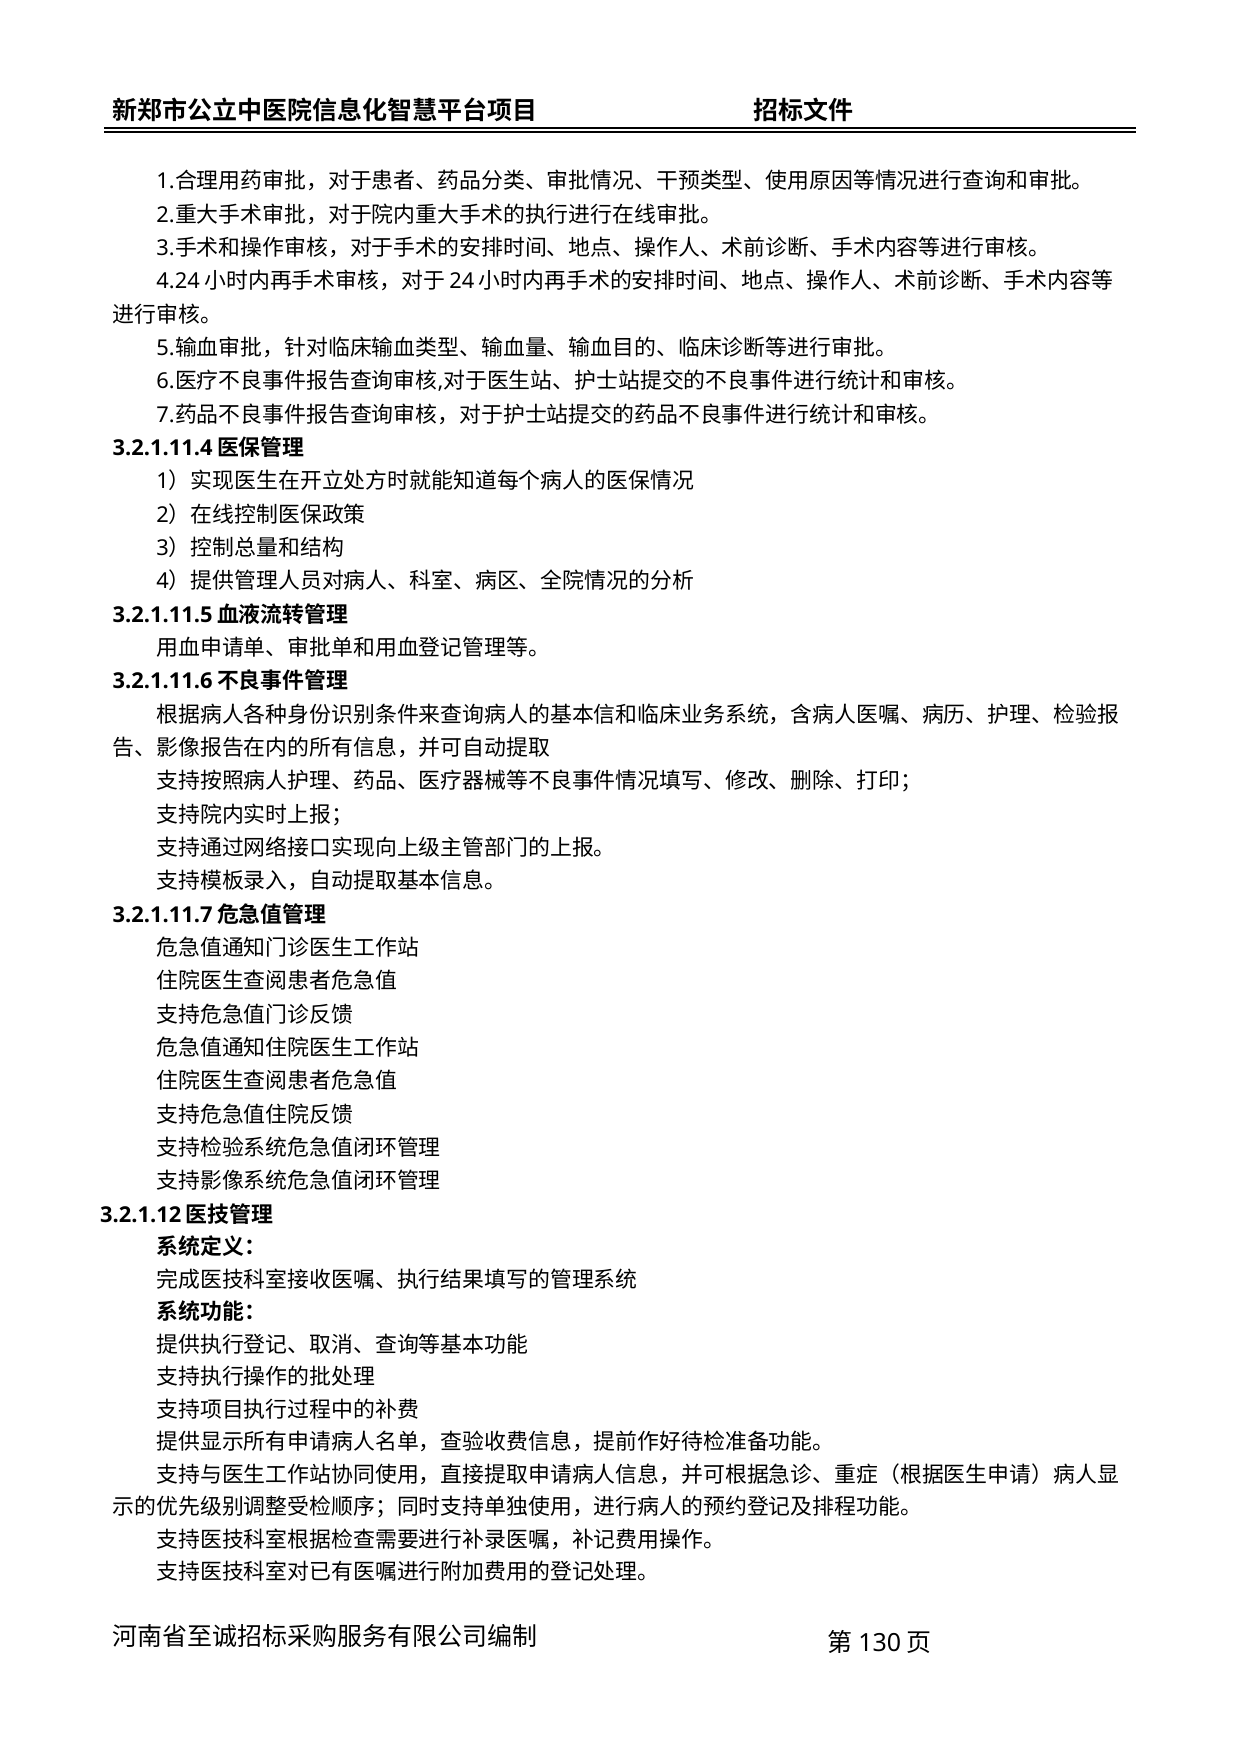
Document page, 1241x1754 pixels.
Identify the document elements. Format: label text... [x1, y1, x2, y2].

text 根据病人各种身份识别条件来查询病人的基本信和临床业务系统，含病人医嘱、病历、护理、检验报告、影像报告在内的所有信息，并可自动提取 [112, 695, 1128, 762]
text 3.手术和操作审核，对于手术的安排时间、地点、操作人、术前诊断、手术内容等进行审核。 [112, 229, 1128, 262]
text 1.合理用药审批，对于患者、药品分类、审批情况、干预类型、使用原因等情况进行查询和审批。 [112, 162, 1128, 195]
subtitle 3.2.1.11.6不良事件管理 [112, 662, 1128, 695]
text 支持院内实时上报； [112, 795, 1128, 829]
text 危急值通知门诊医生工作站 [112, 929, 1128, 962]
text 提供显示所有申请病人名单，查验收费信息，提前作好待检准备功能。 [112, 1424, 1128, 1456]
text 支持医技科室对已有医嘱进行附加费用的登记处理。 [112, 1554, 1128, 1586]
subtitle 3.2.1.11.5血液流转管理 [112, 595, 1128, 629]
text 3）控制总量和结构 [112, 529, 1128, 562]
text 完成医技科室接收医嘱、执行结果填写的管理系统 [112, 1261, 1128, 1294]
text 5.输血审批，针对临床输血类型、输血量、输血目的、临床诊断等进行审批。 [112, 329, 1128, 362]
text 系统功能： [112, 1294, 1128, 1326]
text 系统定义： [112, 1229, 1128, 1261]
text 支持影像系统危急值闭环管理 [112, 1162, 1128, 1195]
text 支持危急值住院反馈 [112, 1095, 1128, 1129]
text 用血申请单、审批单和用血登记管理等。 [112, 629, 1128, 662]
text 危急值通知住院医生工作站 [112, 1029, 1128, 1062]
text 2.重大手术审批，对于院内重大手术的执行进行在线审批。 [112, 195, 1128, 229]
text 住院医生查阅患者危急值 [112, 962, 1128, 995]
subtitle 3.2.1.11.4医保管理 [112, 429, 1128, 462]
text 7.药品不良事件报告查询审核，对于护士站提交的药品不良事件进行统计和审核。 [112, 395, 1128, 429]
text 4.24小时内再手术审核，对于24小时内再手术的安排时间、地点、操作人、术前诊断、手术内容等进行审核。 [112, 262, 1128, 329]
text 支持通过网络接口实现向上级主管部门的上报。 [112, 829, 1128, 862]
text 1）实现医生在开立处方时就能知道每个病人的医保情况 [112, 462, 1128, 495]
text 支持危急值门诊反馈 [112, 995, 1128, 1029]
text 支持检验系统危急值闭环管理 [112, 1129, 1128, 1162]
subtitle 3.2.1.12医技管理 [56, 1195, 1128, 1229]
text 2）在线控制医保政策 [112, 495, 1128, 529]
text 支持执行操作的批处理 [112, 1359, 1128, 1391]
text 6.医疗不良事件报告查询审核,对于医生站、护士站提交的不良事件进行统计和审核。 [112, 362, 1128, 395]
text 4）提供管理人员对病人、科室、病区、全院情况的分析 [112, 562, 1128, 595]
text 支持模板录入，自动提取基本信息。 [112, 862, 1128, 895]
text 支持与医生工作站协同使用，直接提取申请病人信息，并可根据急诊、重症（根据医生申请）病人显示的优先级别调整受检顺序；同时支持单独使用，进行病人的预约登记及排程功能。 [112, 1456, 1128, 1521]
text 提供执行登记、取消、查询等基本功能 [112, 1326, 1128, 1359]
text 住院医生查阅患者危急值 [112, 1062, 1128, 1095]
subtitle 3.2.1.11.7危急值管理 [112, 895, 1128, 929]
text 支持项目执行过程中的补费 [112, 1391, 1128, 1424]
text 支持医技科室根据检查需要进行补录医嘱，补记费用操作。 [112, 1521, 1128, 1554]
text 支持按照病人护理、药品、医疗器械等不良事件情况填写、修改、删除、打印； [112, 762, 1128, 795]
